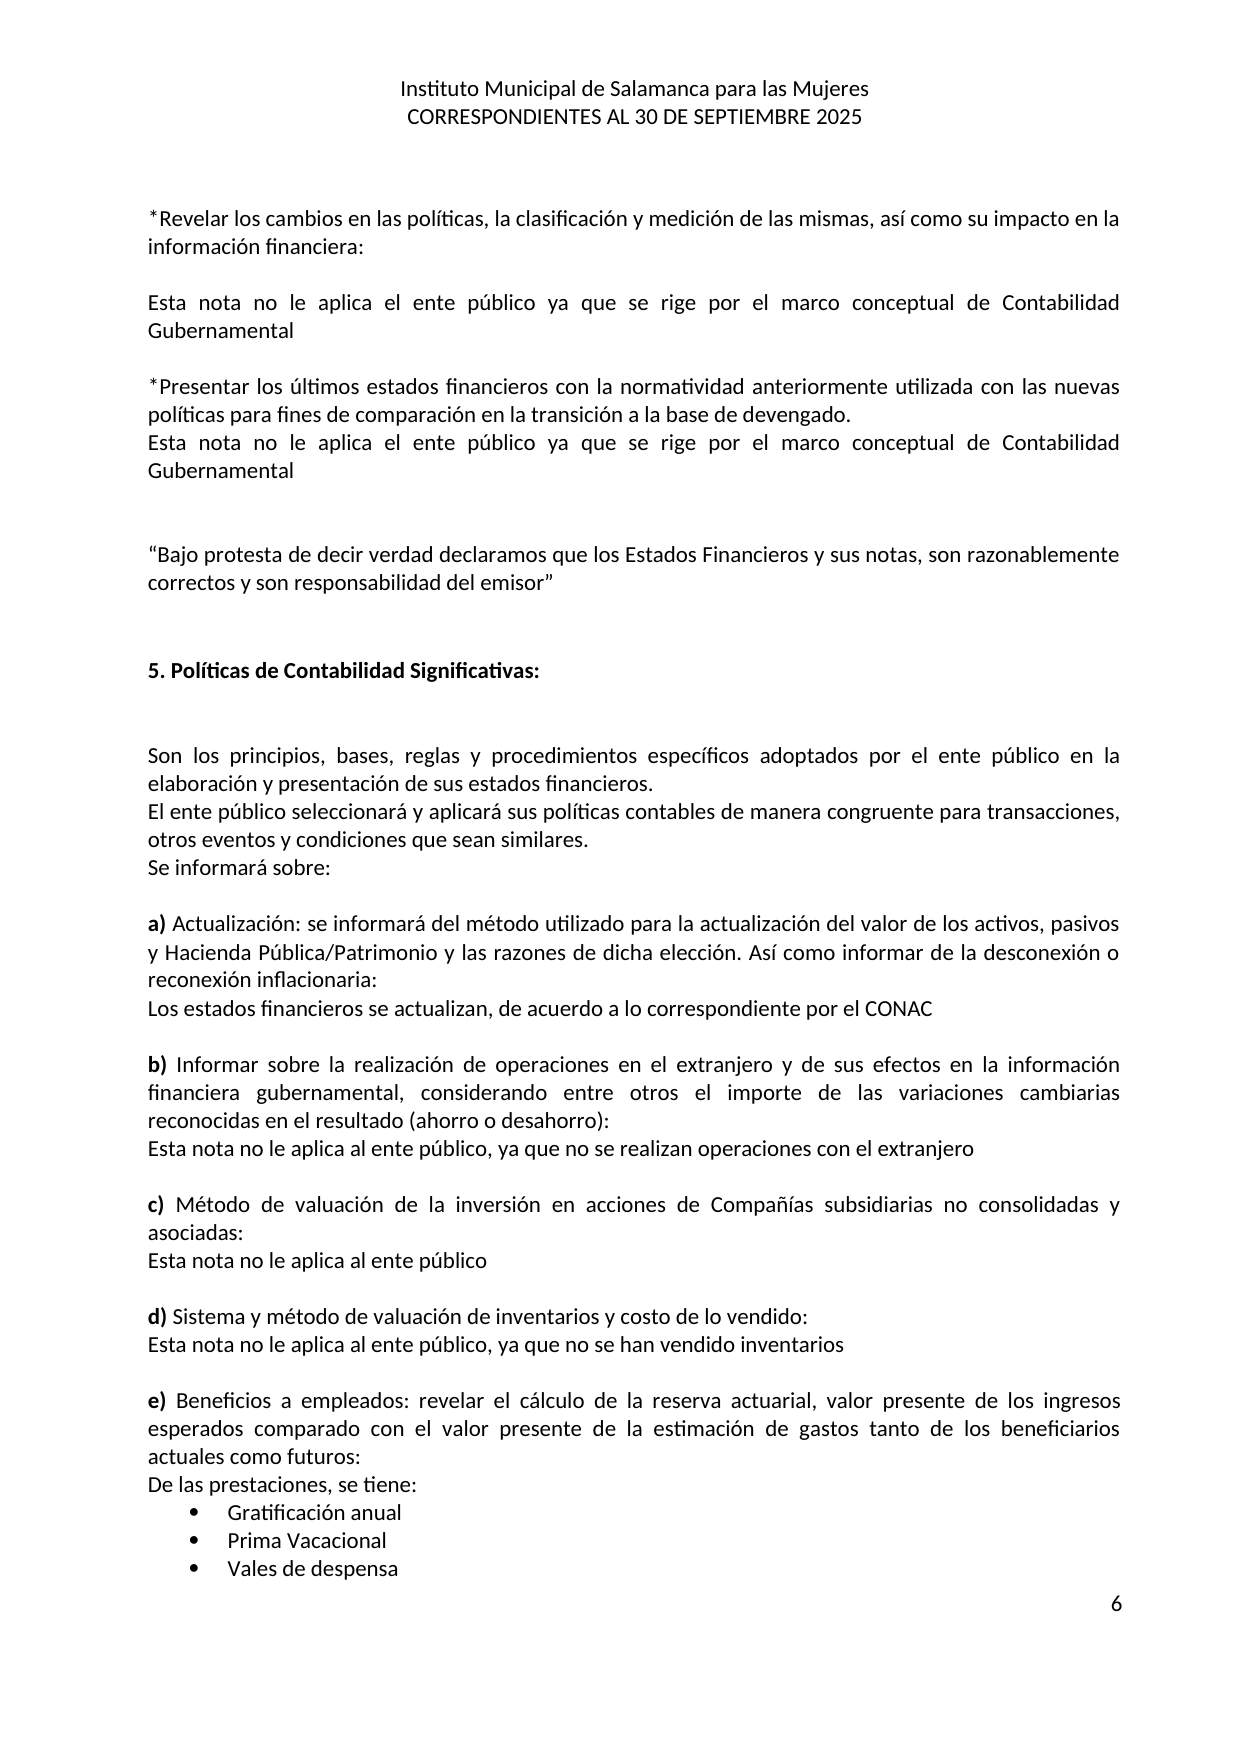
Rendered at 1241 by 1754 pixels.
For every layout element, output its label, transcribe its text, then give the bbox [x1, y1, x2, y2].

text Esta nota no le aplica al ente público, ya que no se han vendido inventarios [148, 1330, 1122, 1358]
subtitle 5. Políticas de Contabilidad Significativas: [148, 656, 1122, 684]
text “Bajo protesta de decir verdad declaramos que los Estados Financieros y sus notas, son razonablemente correctos y son responsabilidad del emisor” [148, 540, 1122, 596]
text *Presentar los últimos estados financieros con la normatividad anteriormente utilizada con las nuevas políticas para fines de comparación en la transición a la base de devengado. [148, 372, 1122, 428]
text c) Método de valuación de la inversión en acciones de Compañías subsidiarias no consolidadas y asociadas: [148, 1190, 1122, 1246]
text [148, 288, 1122, 344]
text *Revelar los cambios en las políticas, la clasificación y medición de las mismas, así como su impacto en la información financiera: [148, 204, 1122, 260]
list Vales de despensa [190, 1554, 1122, 1582]
text Esta nota no le aplica al ente público [148, 1246, 1122, 1274]
text Se informará sobre: [148, 853, 1122, 882]
text Los estados financieros se actualizan, de acuerdo a lo correspondiente por el CONAC [148, 994, 1122, 1022]
list Gratificación anual [190, 1498, 1122, 1526]
text Esta nota no le aplica el ente público ya que se rige por el marco conceptual de Contabilidad Gubernamental [148, 428, 1122, 484]
text a) Actualización: se informará del método utilizado para la actualización del valor de los activos, pasivos y Hacienda Pública/Patrimonio y las razones de dicha elección. Así como informar de la desconexión o reconexión inflacionaria: [148, 909, 1122, 994]
text Son los principios, bases, reglas y procedimientos específicos adoptados por el ente público en la elaboración y presentación de sus estados financieros. [148, 741, 1122, 797]
list Prima Vacacional [190, 1526, 1122, 1554]
text e) Beneficios a empleados: revelar el cálculo de la reserva actuarial, valor presente de los ingresos esperados comparado con el valor presente de la estimación de gastos tanto de los beneficiarios actuales como futuros: [148, 1386, 1122, 1470]
text d) Sistema y método de valuación de inventarios y costo de lo vendido: [148, 1302, 1122, 1330]
text De las prestaciones, se tiene: [148, 1470, 1122, 1498]
text Esta nota no le aplica al ente público, ya que no se realizan operaciones con el extranjero [148, 1134, 1122, 1162]
text b) Informar sobre la realización de operaciones en el extranjero y de sus efectos en la información financiera gubernamental, considerando entre otros el importe de las variaciones cambiarias reconocidas en el resultado (ahorro o desahorro): [148, 1050, 1122, 1134]
text El ente público seleccionará y aplicará sus políticas contables de manera congruente para transacciones, otros eventos y condiciones que sean similares. [148, 797, 1122, 853]
